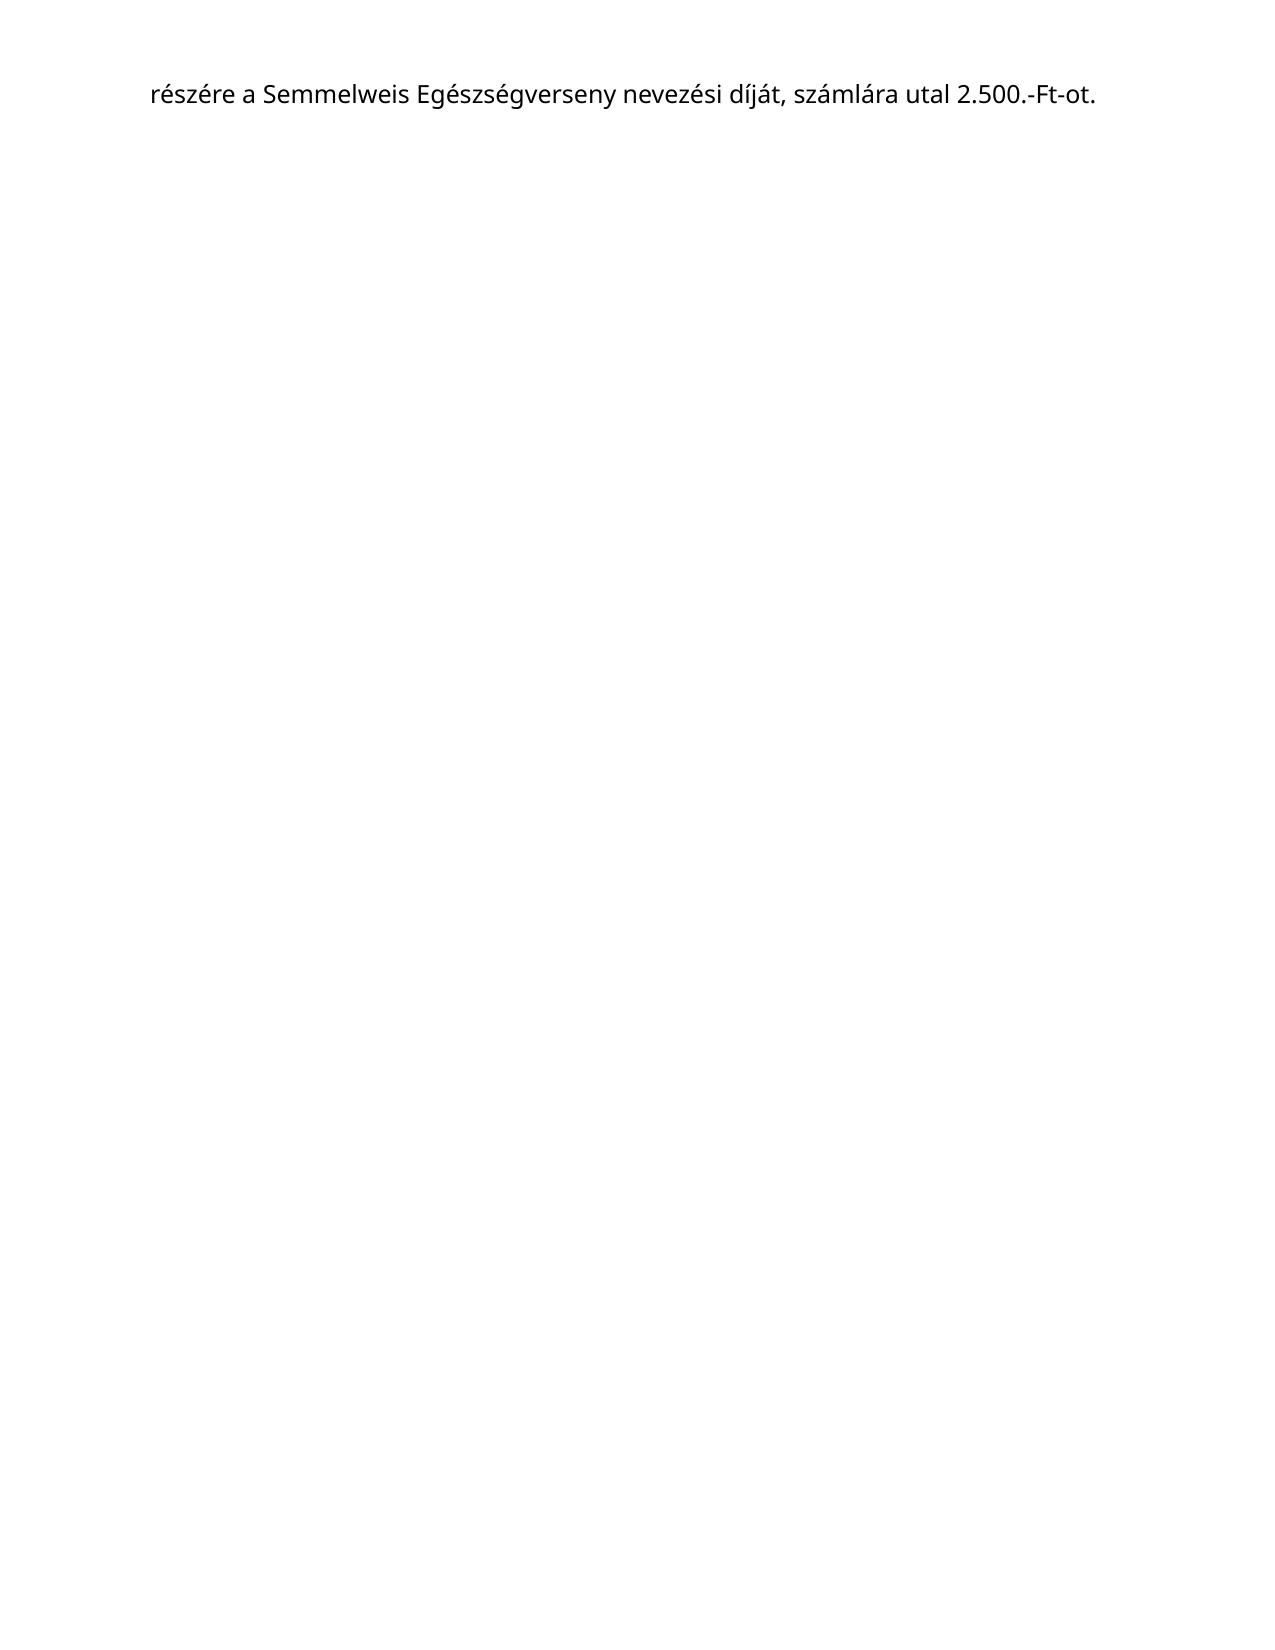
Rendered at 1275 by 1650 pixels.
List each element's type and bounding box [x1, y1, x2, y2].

text [150, 77, 1125, 111]
